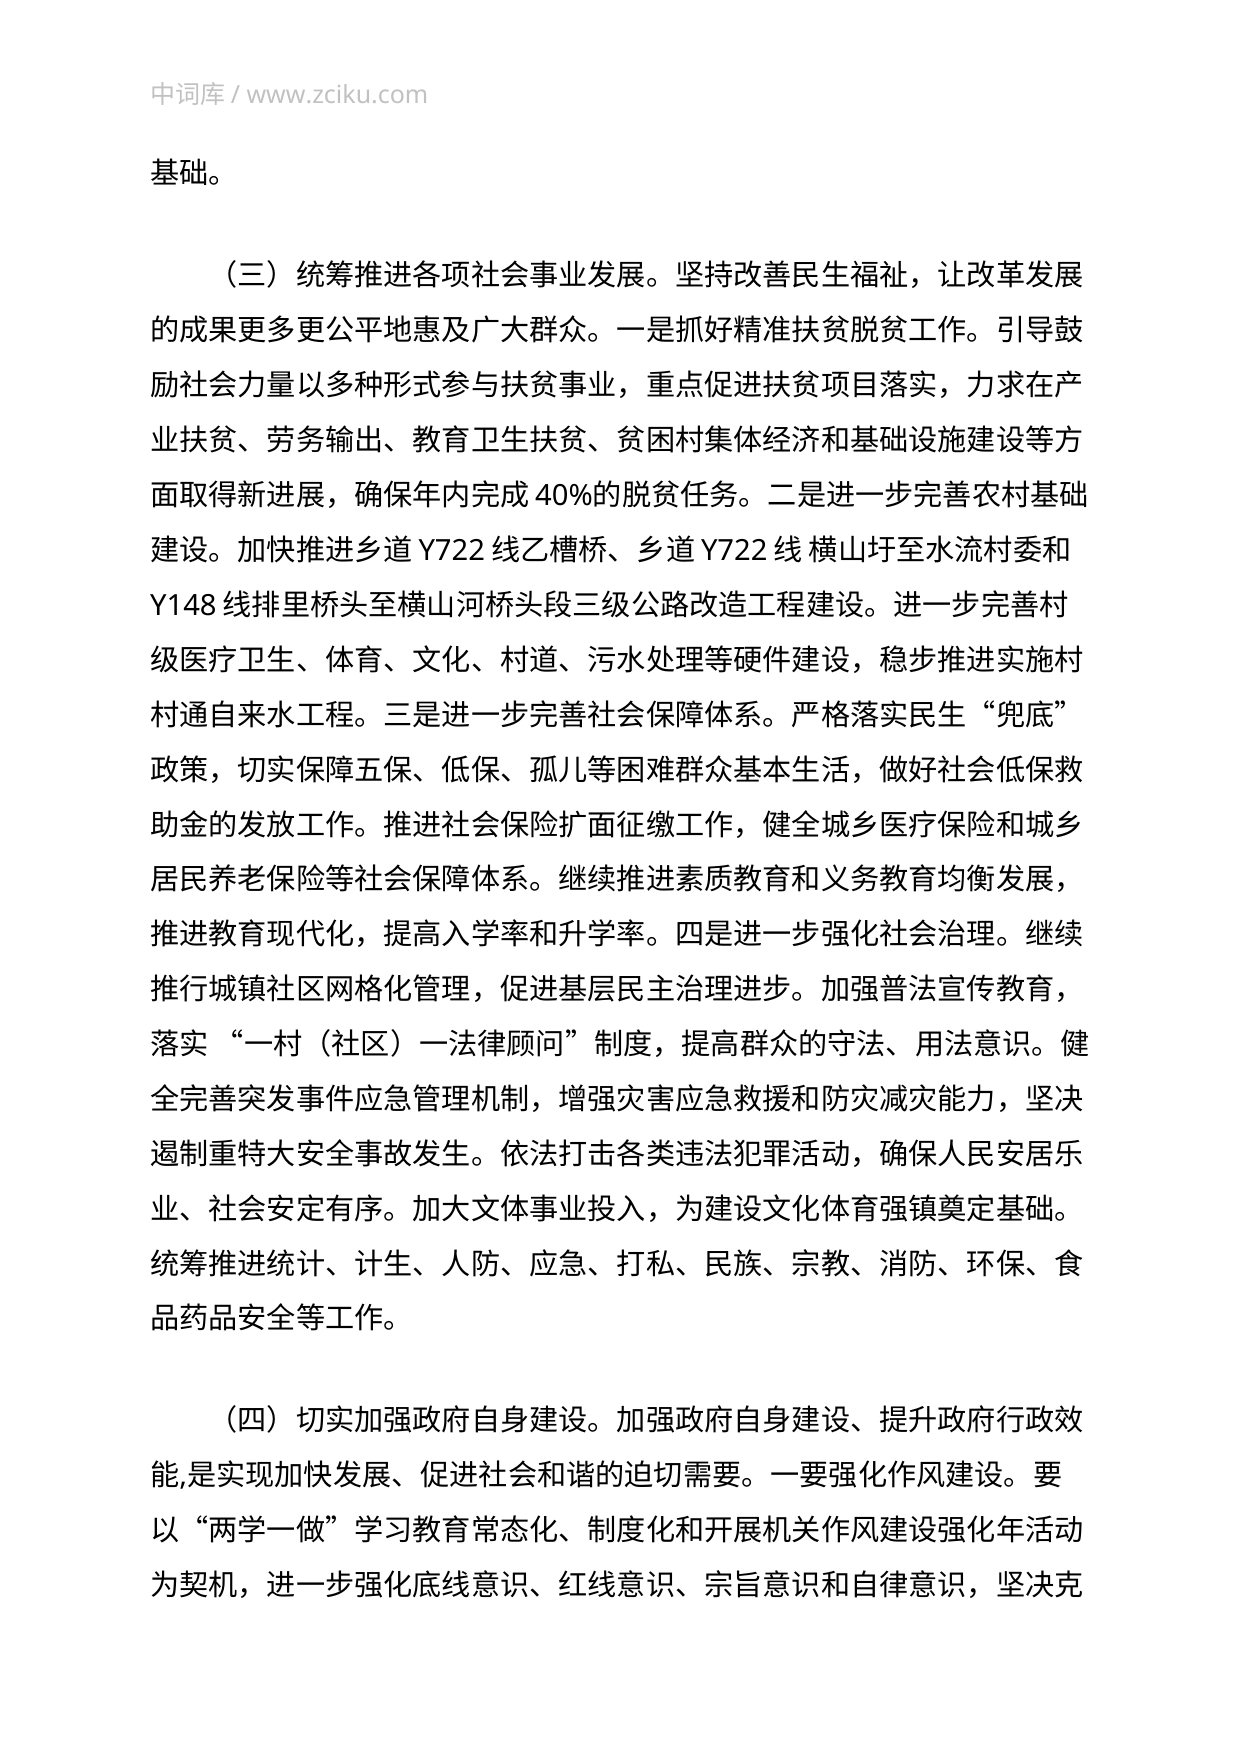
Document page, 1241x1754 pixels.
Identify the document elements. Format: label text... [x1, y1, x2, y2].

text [150, 150, 1090, 192]
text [150, 1397, 1090, 1604]
text （三）统筹推进各项社会事业发展。坚持改善民生福祉，让改革发展的成果更多更公平地惠及广大群众。一是抓好精准扶贫脱贫工作。引导鼓励社会力量以多种形式参与扶贫事业，重点促进扶贫项目落实，力求在产业扶贫、劳务输出、教育卫生扶贫、贫困村集体经济和基础设施建设等方面取得新进展，确保年内完成40%的脱贫任务。二是进一步完善农村基础建设。加快推进乡道Y722线乙槽桥、乡道Y722线 横山圩至水流村委和Y148线排里桥头至横山河桥头段三级公路改造工程建设。进一步完善村级医疗卫生、体育、文化、村道、污水处理等硬件建设，稳步推进实施村村通自来水工程。三是进一步完善社会保障体系。严格落实民生“兜底”政策，切实保障五保、低保、孤儿等困难群众基本生活，做好社会低保救助金的发放工作。推进社会保险扩面征缴工作，健全城乡医疗保险和城乡居民养老保险等社会保障体系。继续推进素质教育和义务教育均衡发展，推进教育现代化，提高入学率和升学率。四是进一步强化社会治理。继续推行城镇社区网格化管理，促进基层民主治理进步。加强普法宣传教育，落实 “一村（社区）一法律顾问”制度，提高群众的守法、用法意识。健全完善突发事件应急管理机制，增强灾害应急救援和防灾减灾能力，坚决遏制重特大安全事故发生。依法打击各类违法犯罪活动，确保人民安居乐业、社会安定有序。加大文体事业投入，为建设文化体育强镇奠定基础。统筹推进统计、计生、人防、应急、打私、民族、宗教、消防、环保、食品药品安全等工作。 [150, 252, 1090, 1337]
